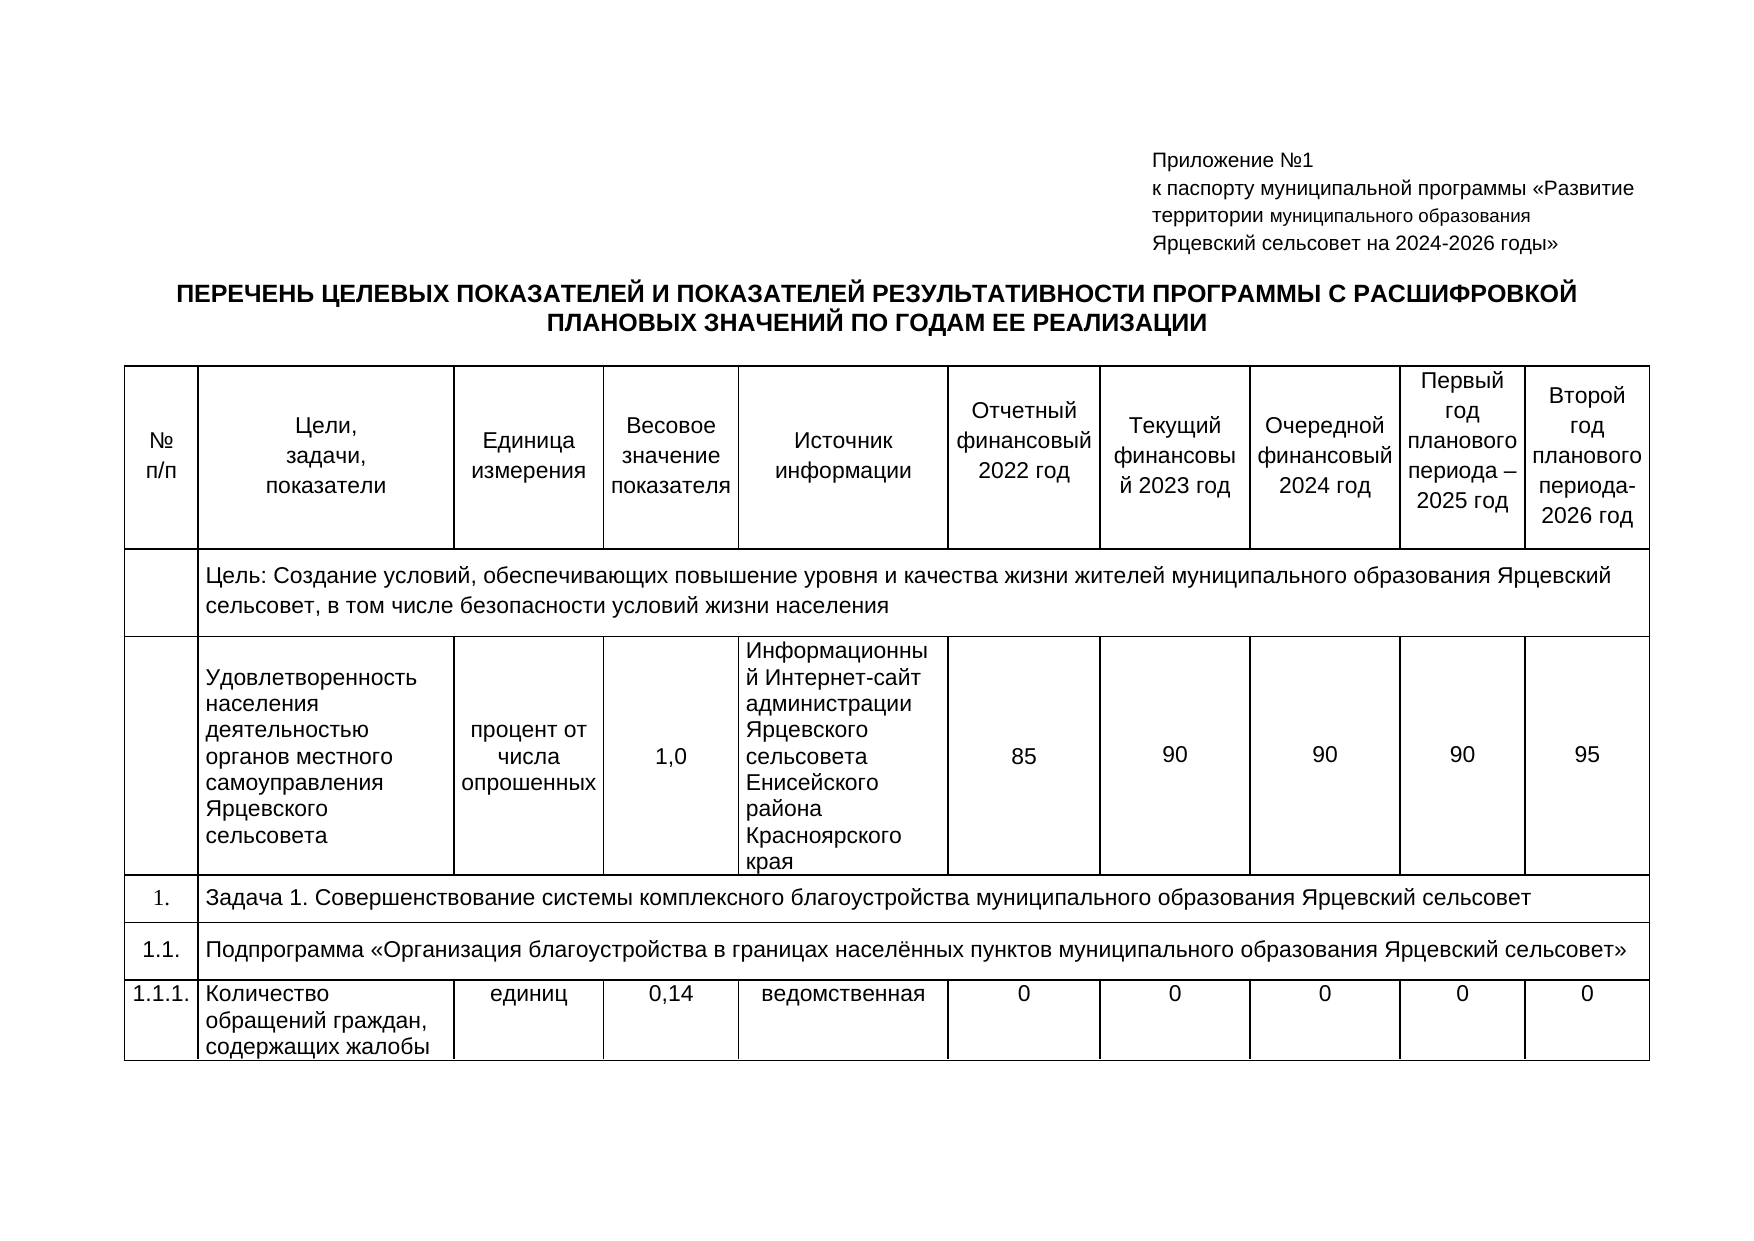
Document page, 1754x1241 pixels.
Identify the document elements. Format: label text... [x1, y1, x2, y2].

table_cell процент от числа опрошенных [455, 637, 603, 874]
table_cell 85 [949, 637, 1099, 874]
table_cell 90 [1401, 637, 1524, 874]
table_cell [125, 550, 197, 636]
table_cell 95 [1526, 637, 1649, 874]
table_cell Информационный Интернет-сайт администрации Ярцевского сельсовета Енисейского района Красноярского края [739, 637, 947, 874]
table_cell 0 [949, 981, 1099, 1059]
table_cell 1.1. [125, 923, 197, 979]
table_header Цели, задачи, показатели [199, 367, 453, 548]
table_header Единица измерения [455, 367, 603, 548]
table_header Очередной финансовый 2024 год [1251, 367, 1399, 548]
text ПЕРЕЧЕНЬ ЦЕЛЕВЫХ ПОКАЗАТЕЛЕЙ И ПОКАЗАТЕЛЕЙ РЕЗУЛЬТАТИВНОСТИ ПРОГРАММЫ С РАСШИФРОВКОЙ ПЛАНОВЫХ ЗНАЧЕНИЙ ПО ГОДАМ ЕЕ РЕАЛИЗАЦИИ [118, 279, 1636, 336]
table_header Отчетный финансовый 2022 год [949, 367, 1099, 548]
table_cell 0 [1401, 981, 1524, 1059]
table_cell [739, 981, 947, 1059]
text к паспорту муниципальной программы «Развитие территории муниципального образования Ярцевский сельсовет на 2024-2026 годы» [1152, 175, 1636, 254]
table_cell 0,14 [604, 981, 738, 1059]
table_cell единиц [455, 981, 603, 1059]
table_header № п/п [125, 367, 197, 548]
table_cell Удовлетворенность населения деятельностью органов местного самоуправления Ярцевского сельсовета [199, 637, 453, 874]
table_header Весовое значение показателя [604, 367, 738, 548]
table_cell 0 [1251, 981, 1399, 1059]
text Приложение №1 [1152, 148, 1636, 172]
table_cell 90 [1101, 637, 1249, 874]
table_header Текущий финансовый 2023 год [1101, 367, 1249, 548]
table_cell Задача 1. Совершенствование системы комплексного благоустройства муниципального образования Ярцевский сельсовет [199, 876, 1649, 922]
table_cell Подпрограмма «Организация благоустройства в границах населённых пунктов муниципального образования Ярцевский сельсовет» [199, 923, 1649, 979]
table_cell Цель: Создание условий, обеспечивающих повышение уровня и качества жизни жителей муниципального образования Ярцевский сельсовет, в том числе безопасности условий жизни населения [199, 550, 1649, 636]
table_cell 1. [125, 876, 197, 922]
table_cell [125, 637, 197, 874]
table_header Источник информации [739, 367, 947, 548]
table_cell 0 [1101, 981, 1249, 1059]
table_cell 0 [1526, 981, 1649, 1059]
table_header Первый год планового периода – 2025 год [1401, 367, 1524, 548]
table_cell 1.1.1. [125, 981, 197, 1059]
table_header Второй год планового периода- 2026 год [1526, 367, 1649, 548]
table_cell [199, 981, 453, 1059]
table_cell 90 [1251, 637, 1399, 874]
table_cell 1,0 [604, 637, 738, 874]
